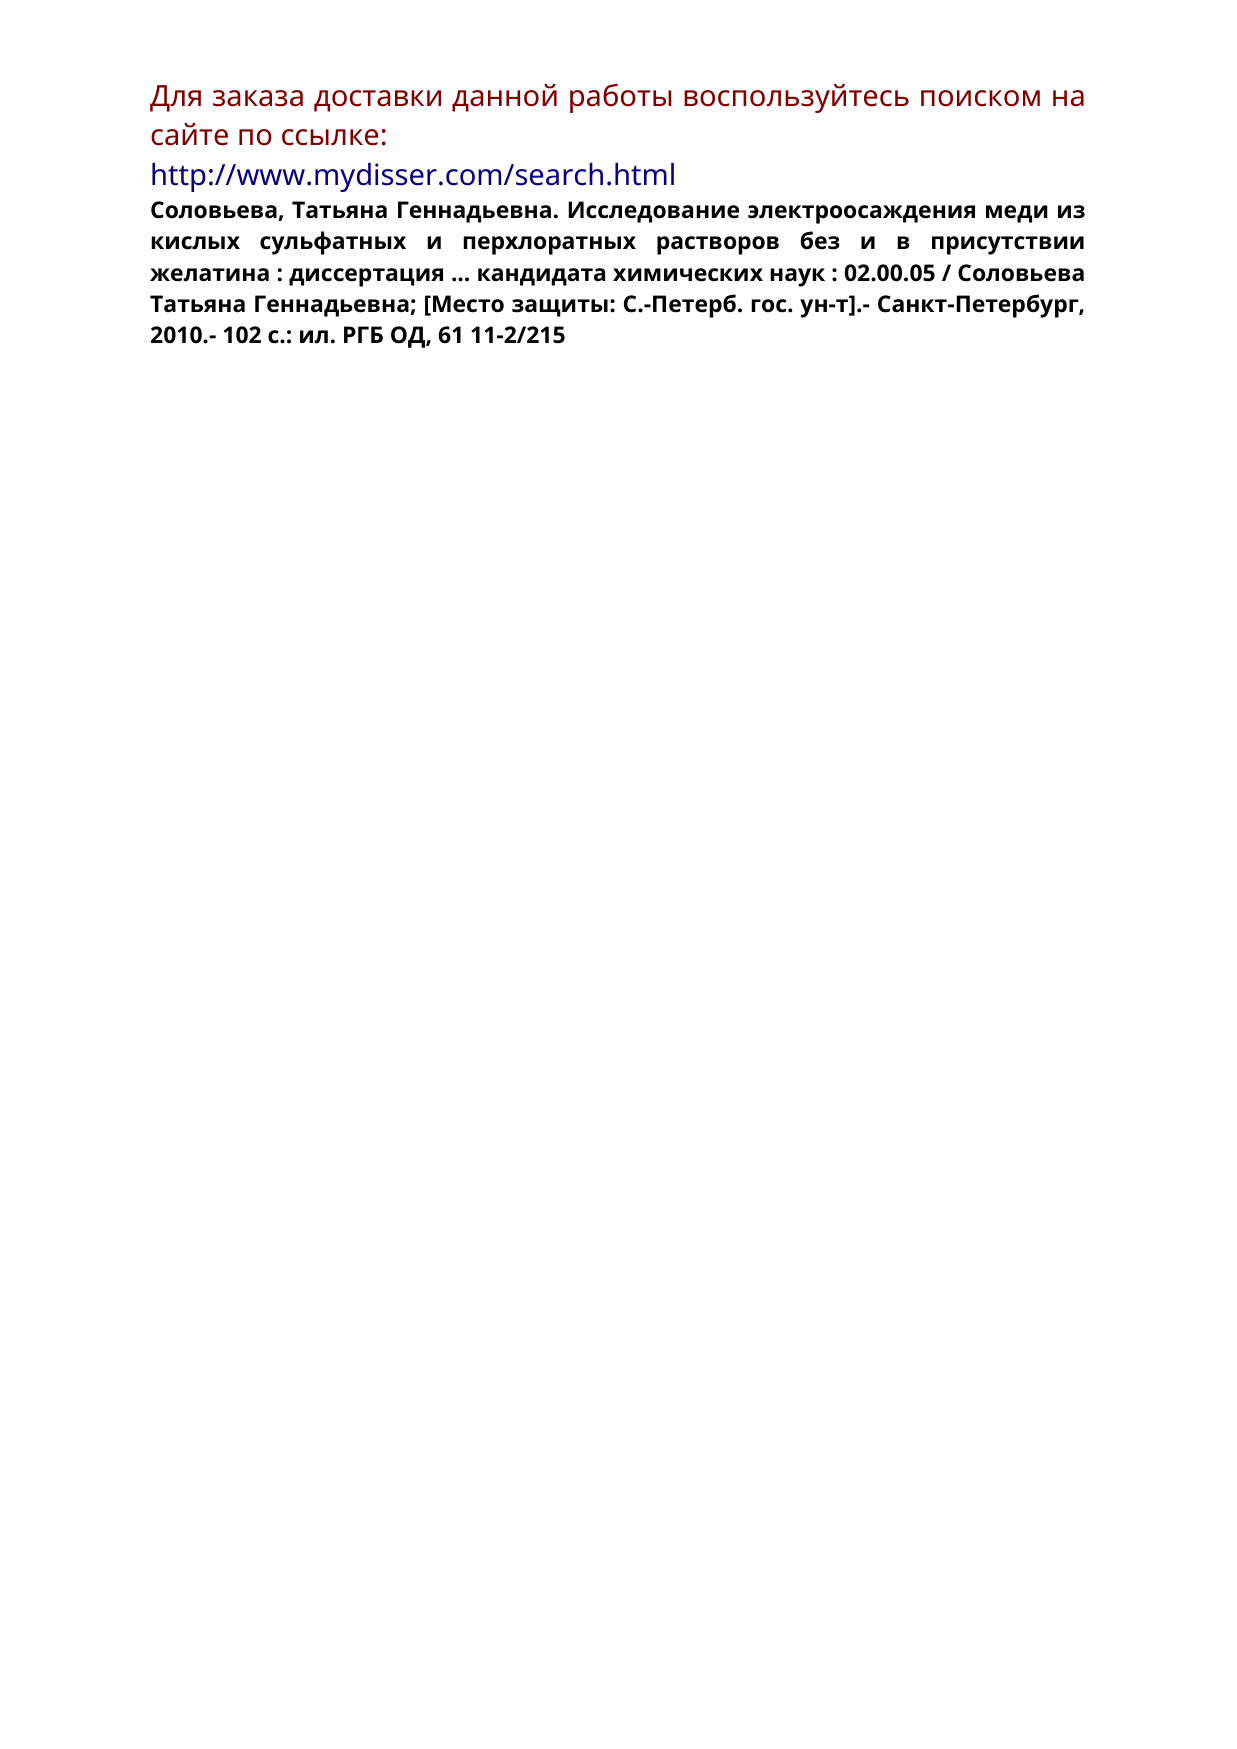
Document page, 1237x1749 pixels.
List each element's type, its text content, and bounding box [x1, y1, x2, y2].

text Соловьева, Татьяна Геннадьевна. Исследование электроосаждения меди из кислых сульфатных и перхлоратных растворов без и в присутствии желатина : диссертация ... кандидата химических наук : 02.00.05 / Соловьева Татьяна Геннадьевна; [Место защиты: С.-Петерб. гос. ун-т].- Санкт-Петербург, 2010.- 102 с.: ил. РГБ ОД, 61 11-2/215 [150, 194, 1086, 350]
